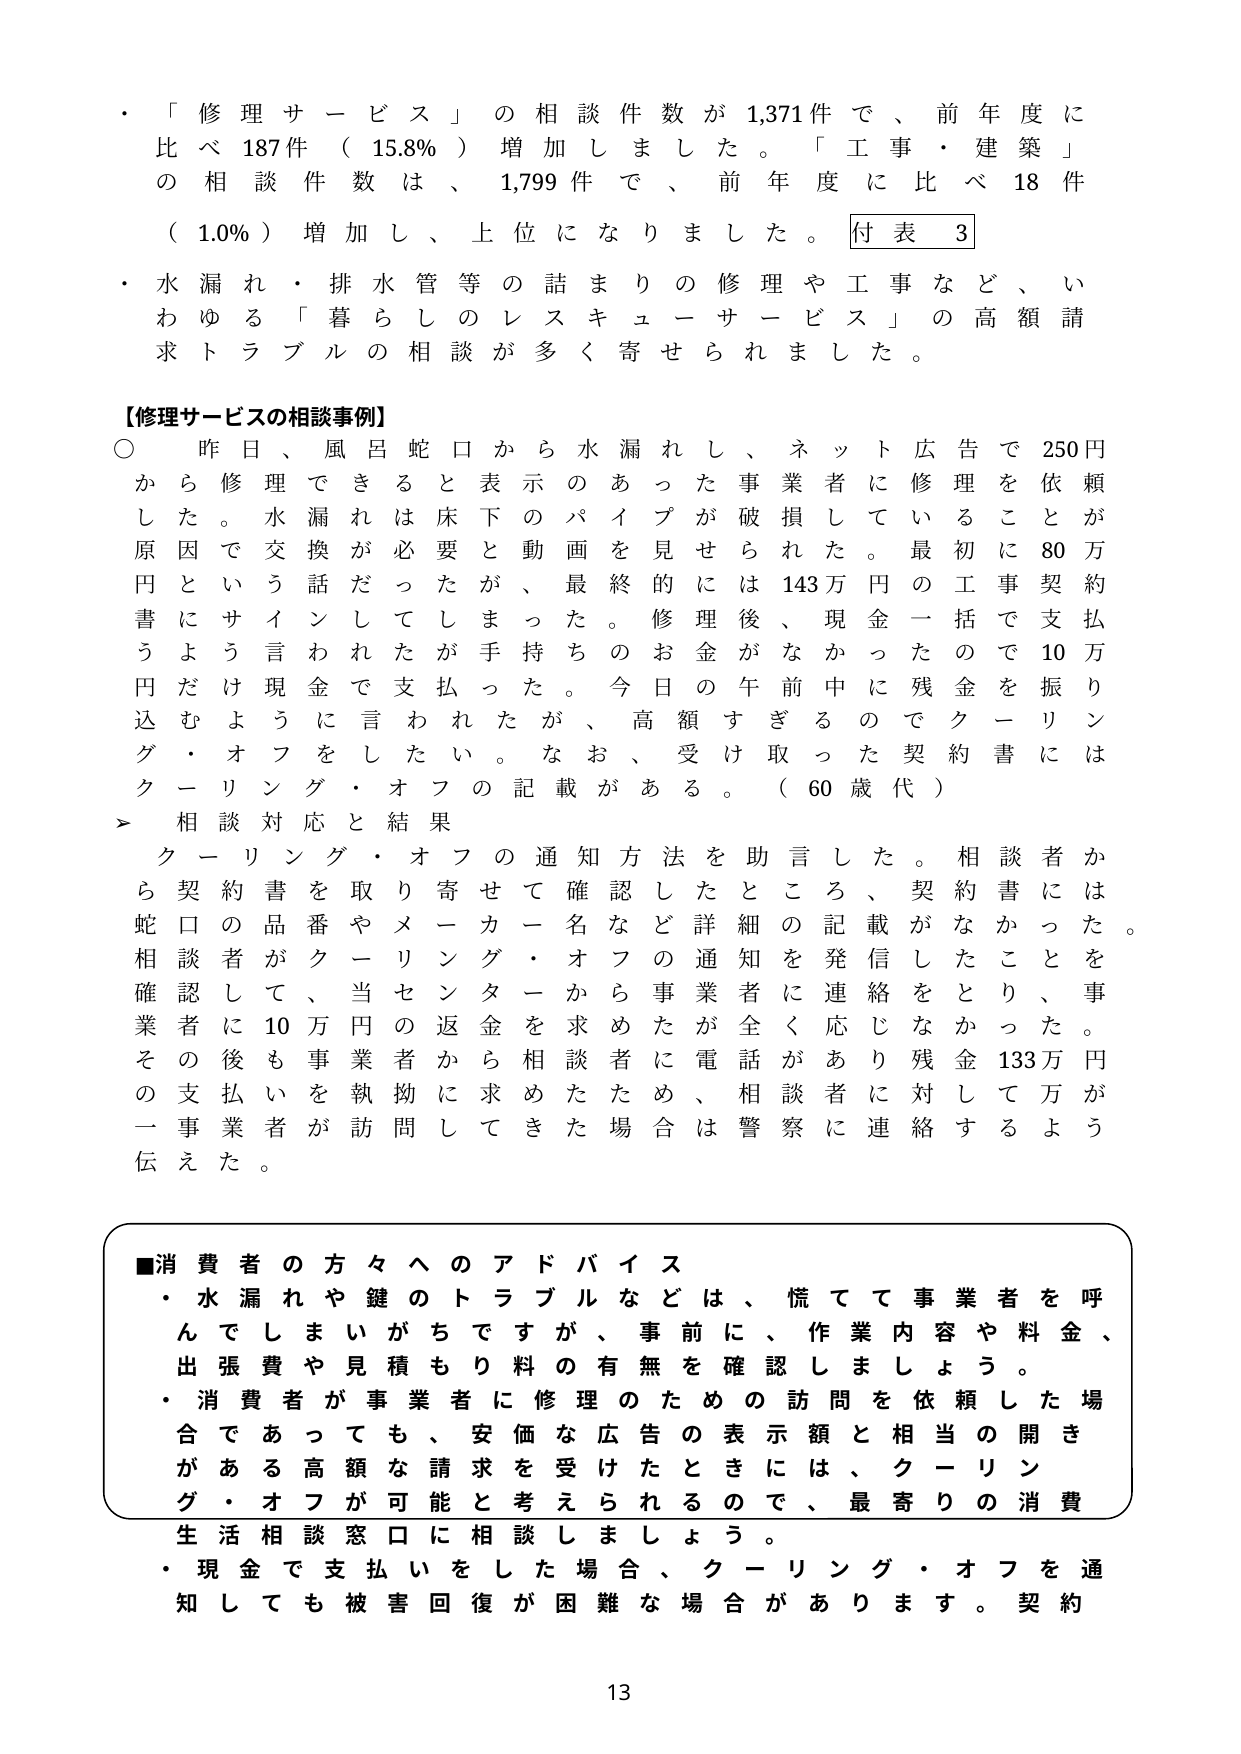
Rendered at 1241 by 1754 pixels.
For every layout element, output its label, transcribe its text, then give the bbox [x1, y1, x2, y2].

text ・消費者が事業者に修理のための訪問を依頼した場合であっても、安価な広告の表示額と相当の開きがある高額な請求を受けたときには、クーリング・オフが可能と考えられるので、最寄りの消費生活相談窓口に相談しましょう。 [145, 1382, 1123, 1518]
text 【修理サービスの相談事例】 [113, 402, 1113, 431]
text ・消費者が事業者に修理のための訪問を依頼した場合であっても、安価な広告の表示額と相当の開きがある高額な請求を受けたときには、クーリング・オフが可能と考えられるので、最寄りの消費生活相談窓口に相談しましょう。 [145, 1514, 1123, 1551]
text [145, 1551, 1123, 1619]
text 〇 昨日、風呂蛇口から水漏れし、ネット広告で250円から修理できると表示のあった事業者に修理を依頼した。水漏れは床下のパイプが破損していることが原因で交換が必要と動画を見せられた。最初に80万円という話だったが、最終的には143万円の工事契約書にサインしてしまった。修理後、現金一括で支払うよう言われたが手持ちのお金がなかったので10万円だけ現金で支払った。今日の午前中に残金を振り込むように言われたが、高額すぎるのでクーリング・オフをしたい。なお、受け取った契約書にはクーリング・オフの記載がある。（60歳代） [113, 431, 1126, 804]
text クーリング・オフの通知方法を助言した。相談者から契約書を取り寄せて確認したところ、契約書には蛇口の品番やメーカー名など詳細の記載がなかった。相談者がクーリング・オフの通知を発信したことを確認して、当センターから事業者に連絡をとり、事業者に10万円の返金を求めたが全く応じなかった。その後も事業者から相談者に電話があり残金133万円の支払いを執拗に求めたため、相談者に対して万が一事業者が訪問してきた場合は警察に連絡するよう伝えた。 [134, 838, 1126, 1178]
text ・水漏れ・排水管等の詰まりの修理や工事など、いわゆる「暮らしのレスキューサービス」の高額請求トラブルの相談が多く寄せられました。 [113, 266, 1105, 368]
text ➢ 相談対応と結果 [113, 804, 1126, 838]
text ■消費者の方々へのアドバイス [113, 1246, 1103, 1280]
text ・水漏れや鍵のトラブルなどは、慌てて事業者を呼んでしまいがちですが、事前に、作業内容や料金、出張費や見積もり料の有無を確認しましょう。 [143, 1280, 1123, 1382]
text ・「修理サービス」の相談件数が1,371件で、前年度に比べ187件（15.8%）増加しました。「工事・建築」の相談件数は、1,799件で、前年度に比べ18件（1.0%）増加し、上位になりました。付表3 [113, 96, 1105, 266]
